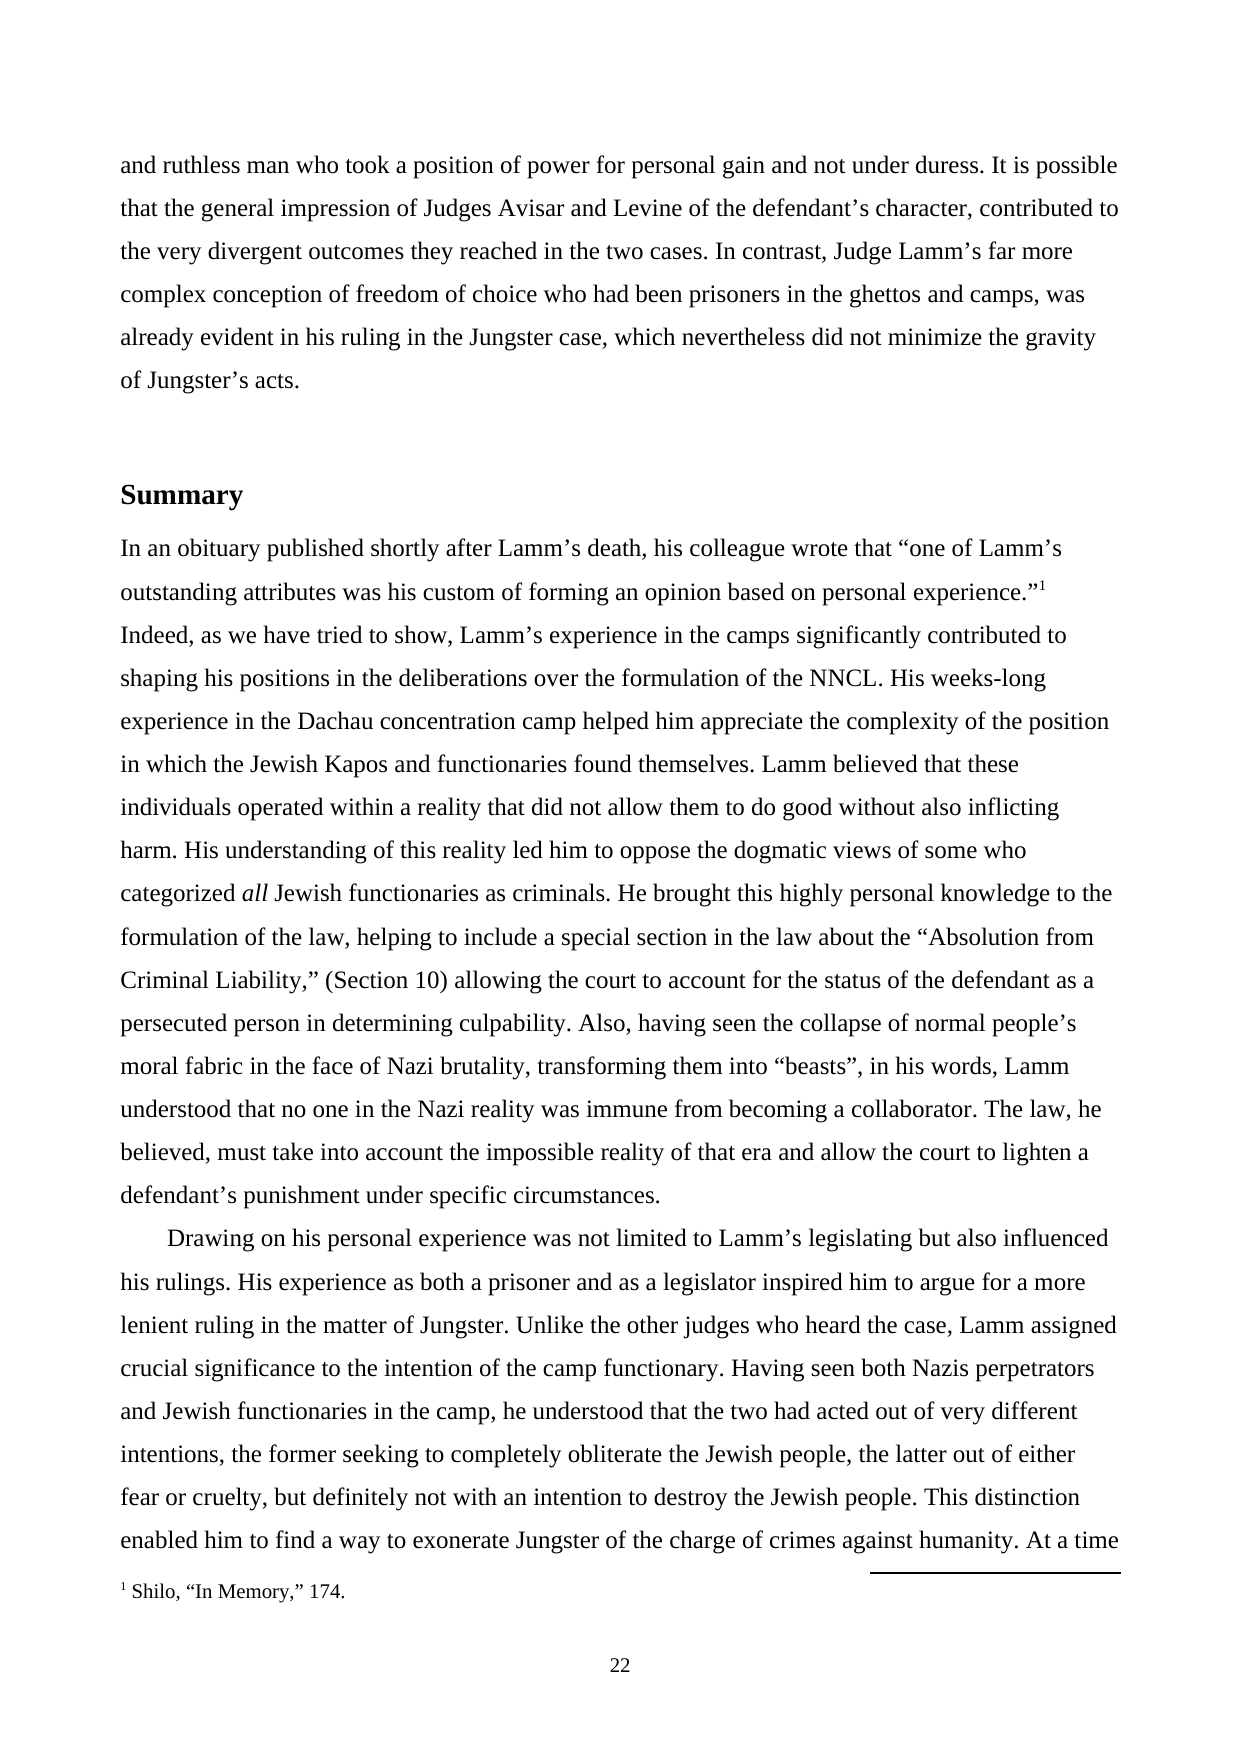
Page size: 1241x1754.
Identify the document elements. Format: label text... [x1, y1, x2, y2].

text Summary [120, 477, 1120, 510]
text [120, 1223, 1120, 1554]
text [120, 150, 1120, 394]
text In an obituary published shortly after Lamm’s death, his colleague wrote that “one of Lamm’s outstanding attributes was his custom of forming an opinion based on personal experience.” Indeed, as we have tried to show, Lamm’s experience in the camps significantly contributed to shaping his positions in the deliberations over the formulation of the NNCL. His weeks-long experience in the Dachau concentration camp helped him appreciate the complexity of the position in which the Jewish Kapos and functionaries found themselves. Lamm believed that these individuals operated within a reality that did not allow them to do good without also inflicting harm. His understanding of this reality led him to oppose the dogmatic views of some who categorized all Jewish functionaries as criminals. He brought this highly personal knowledge to the formulation of the law, helping to include a special section in the law about the “Absolution from Criminal Liability,” (Section 10) allowing the court to account for the status of the defendant as a persecuted person in determining culpability. Also, having seen the collapse of normal people’s moral fabric in the face of Nazi brutality, transforming them into “beasts”, in his words, Lamm understood that no one in the Nazi reality was immune from becoming a collaborator. The law, he believed, must take into account the impossible reality of that era and allow the court to lighten a defendant’s punishment under specific circumstances. [120, 533, 1120, 1209]
